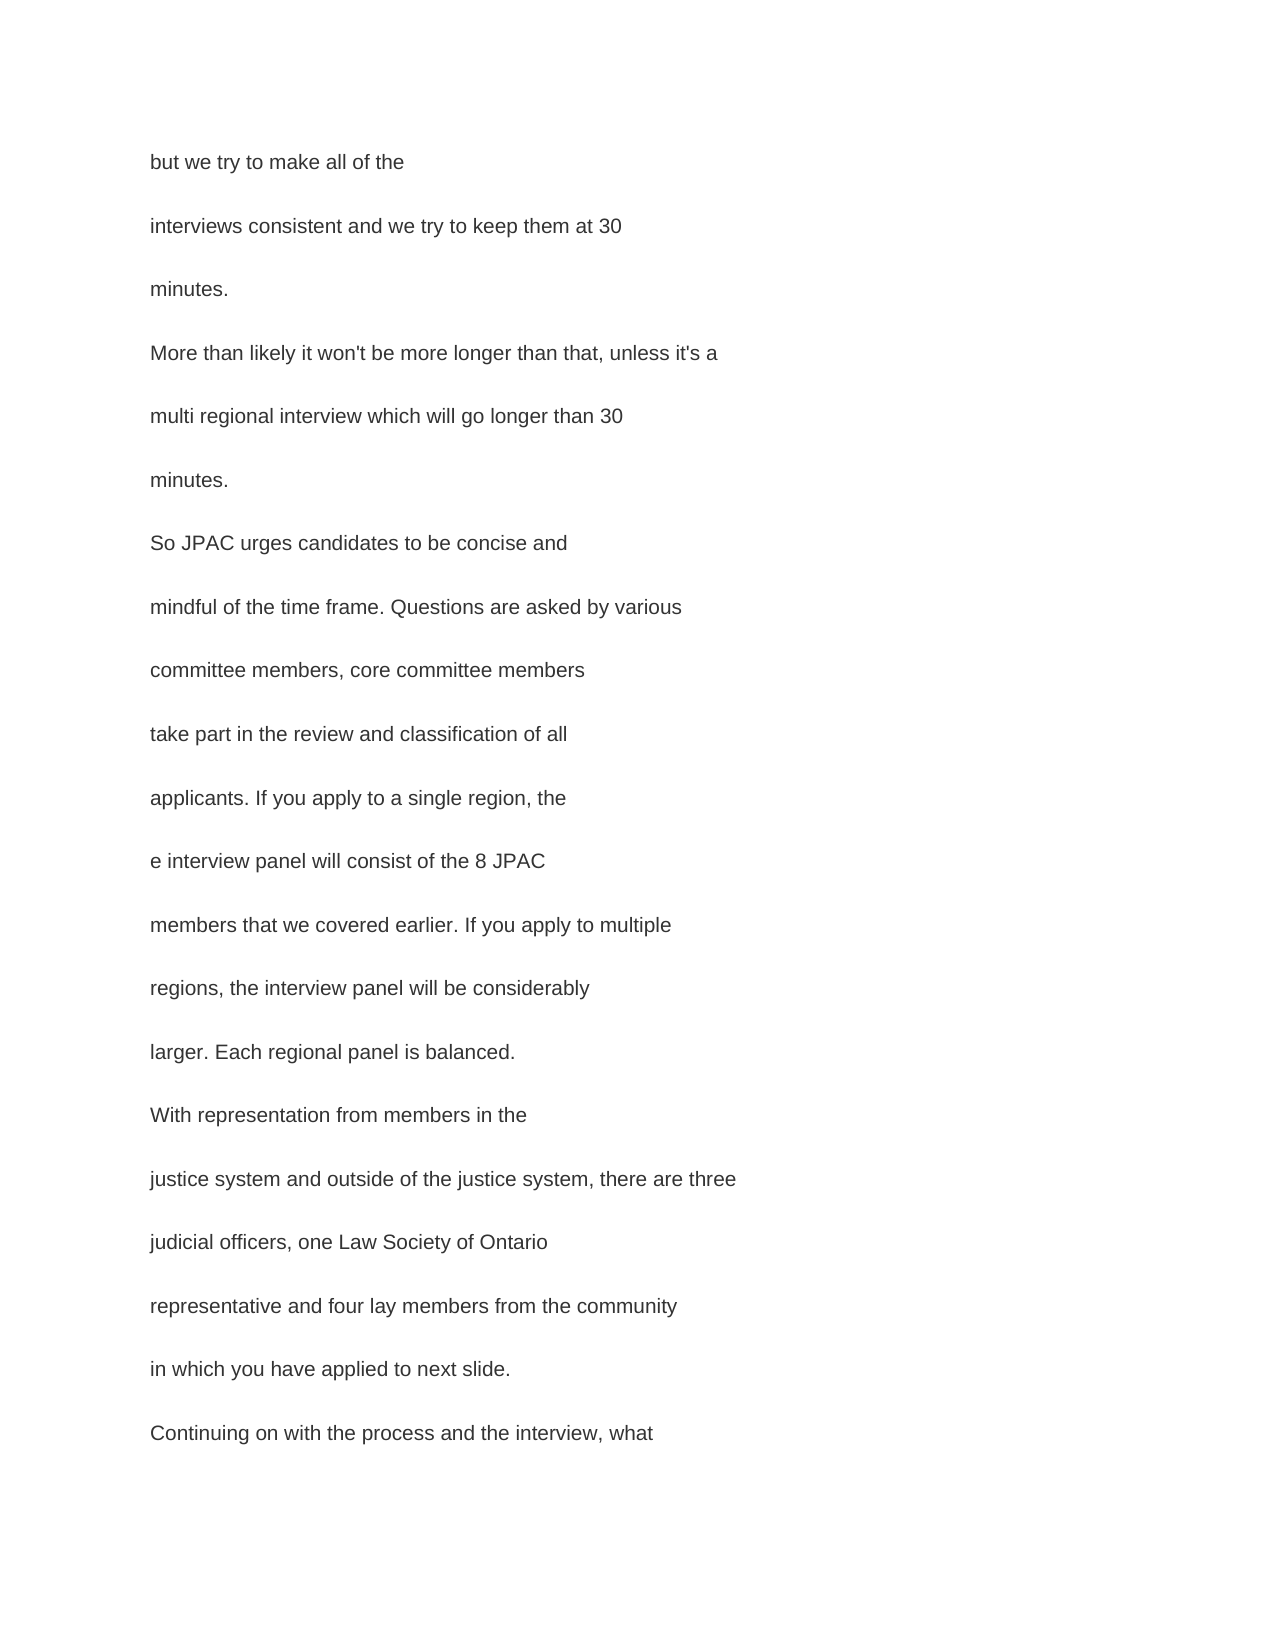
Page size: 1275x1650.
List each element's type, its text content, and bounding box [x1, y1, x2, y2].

text larger. Each regional panel is balanced. [150, 1039, 1125, 1063]
text judicial officers, one Law Society of Ontario [150, 1230, 1125, 1254]
text but we try to make all of the [150, 150, 1125, 174]
text More than likely it won't be more longer than that, unless it's a [150, 341, 1125, 364]
text regions, the interview panel will be considerably [150, 976, 1125, 1000]
text members that we covered earlier. If you apply to multiple [150, 912, 1125, 936]
text interviews consistent and we try to keep them at 30 [150, 213, 1125, 237]
text take part in the review and classification of all [150, 722, 1125, 746]
text Continuing on with the process and the interview, what [150, 1421, 1125, 1445]
text multi regional interview which will go longer than 30 [150, 404, 1125, 428]
text in which you have applied to next slide. [150, 1357, 1125, 1381]
text minutes. [150, 277, 1125, 301]
text With representation from members in the [150, 1103, 1125, 1127]
text So JPAC urges candidates to be concise and [150, 531, 1125, 555]
text mindful of the time frame. Questions are asked by various [150, 595, 1125, 619]
text committee members, core committee members [150, 658, 1125, 682]
text e interview panel will consist of the 8 JPAC [150, 849, 1125, 873]
text minutes. [150, 468, 1125, 492]
text justice system and outside of the justice system, there are three [150, 1167, 1125, 1191]
text representative and four lay members from the community [150, 1294, 1125, 1318]
text applicants. If you apply to a single region, the [150, 785, 1125, 809]
